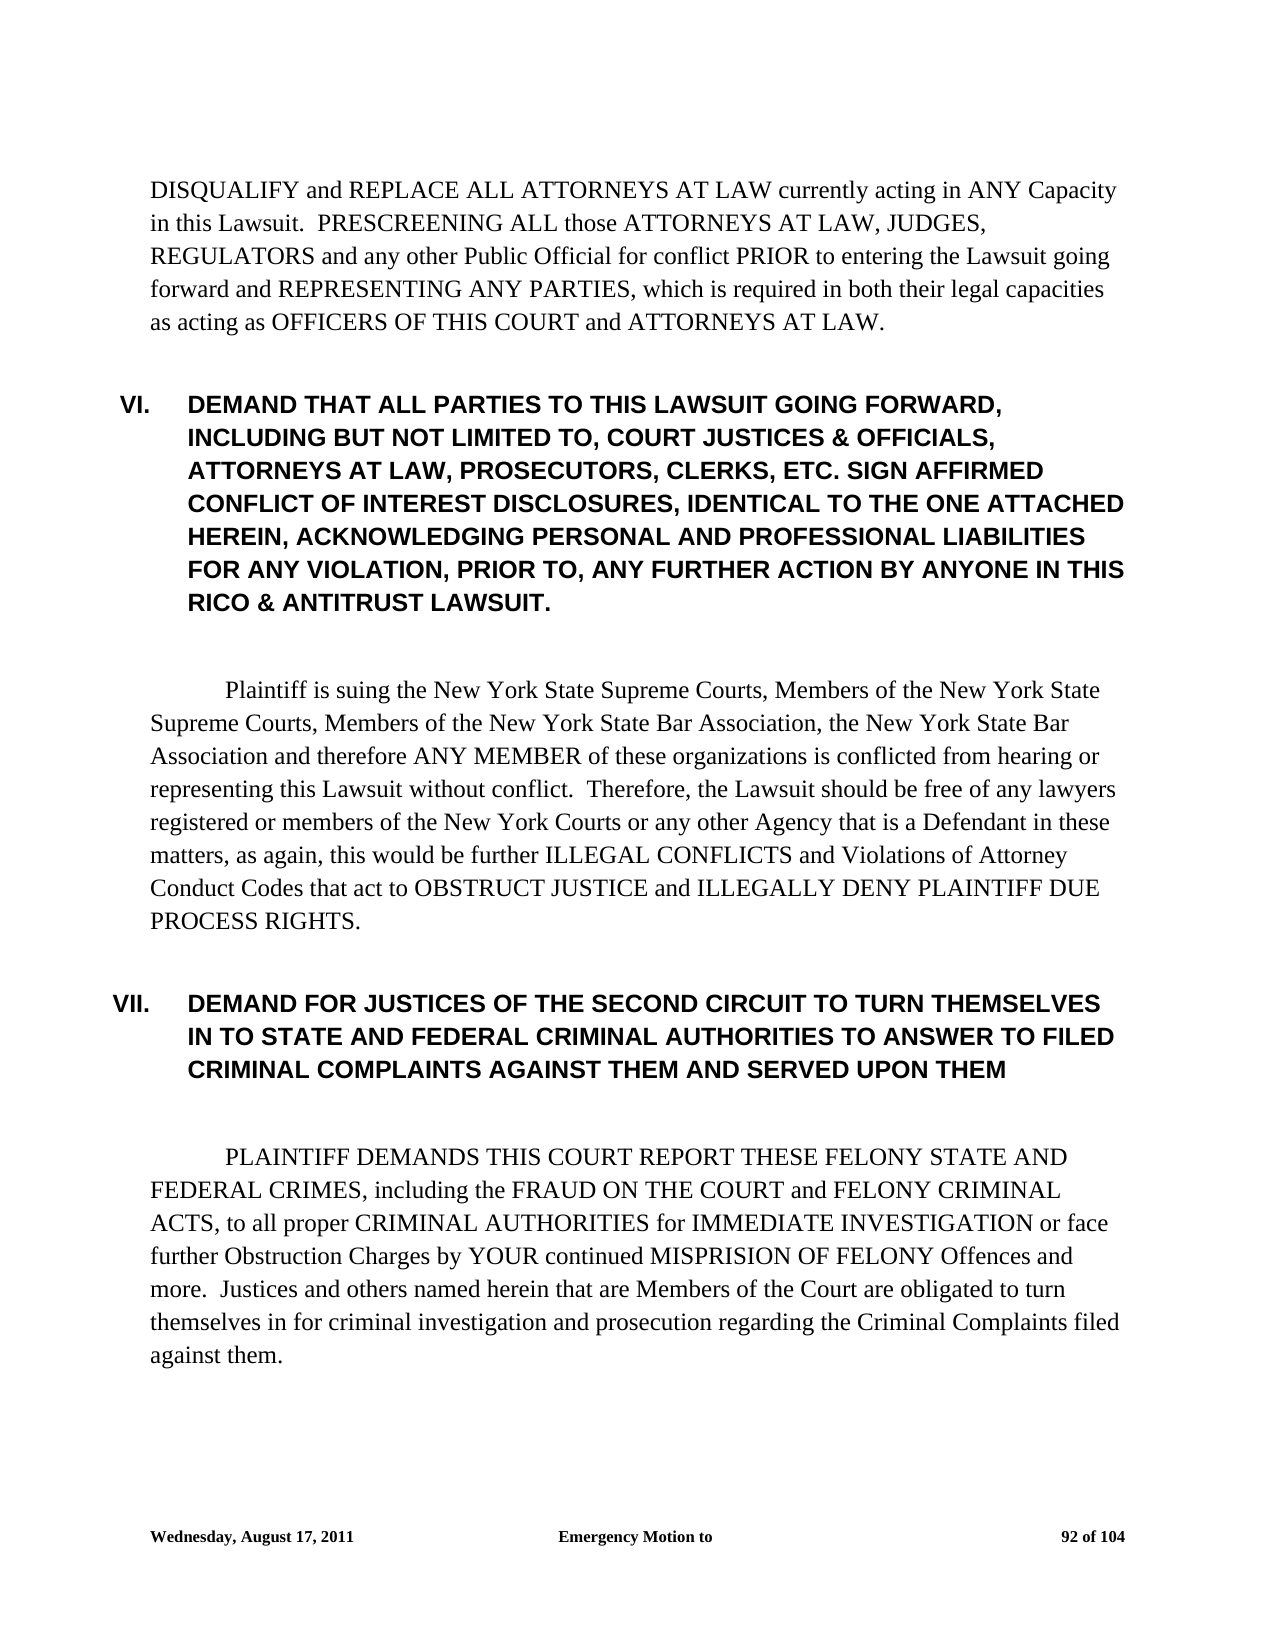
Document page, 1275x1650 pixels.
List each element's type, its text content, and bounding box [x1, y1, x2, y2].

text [150, 175, 1125, 336]
subtitle Demand for Justices of the SECOND CIRCUIT to turn themselves in to State and Federal Criminal Authorities to ANSWER to filed CRIMINAL COMPLAINTS against them and served upon them [150, 989, 1125, 1084]
text Plaintiff is suing the New York State Supreme Courts, Members of the New York State Supreme Courts, Members of the New York State Bar Association, the New York State Bar Association and therefore ANY MEMBER of these organizations is conflicted from hearing or representing this Lawsuit without conflict. Therefore, the Lawsuit should be free of any lawyers registered or members of the New York Courts or any other Agency that is a Defendant in these matters, as again, this would be further ILLEGAL CONFLICTS and Violations of Attorney Conduct Codes that act to OBSTRUCT JUSTICE and ILLEGALLY DENY PLAINTIFF DUE PROCESS RIGHTS. [150, 675, 1125, 935]
subtitle DEMAND that ALL parties to this Lawsuit going forward, including but not limited to, Court Justices & Officials, Attorneys at Law, Prosecutors, Clerks, etc. sign Affirmed Conflict of Interest Disclosures, identical to the one attached herein, acknowledging PERSONAL and PROFESSIONAL LIABILITIES for any violation, prior to, ANY further Action by ANYONE in this RICO & ANTITRUST Lawsuit. [150, 390, 1125, 617]
text PLAINTIFF DEMANDS THIS COURT REPORT THESE FELONY STATE AND FEDERAL CRIMES, including the FRAUD ON THE COURT and FELONY CRIMINAL ACTS, to all proper CRIMINAL AUTHORITIES for IMMEDIATE INVESTIGATION or face further Obstruction Charges by YOUR continued MISPRISION OF FELONY Offences and more. Justices and others named herein that are Members of the Court are obligated to turn themselves in for criminal investigation and prosecution regarding the Criminal Complaints filed against them. [150, 1142, 1125, 1369]
